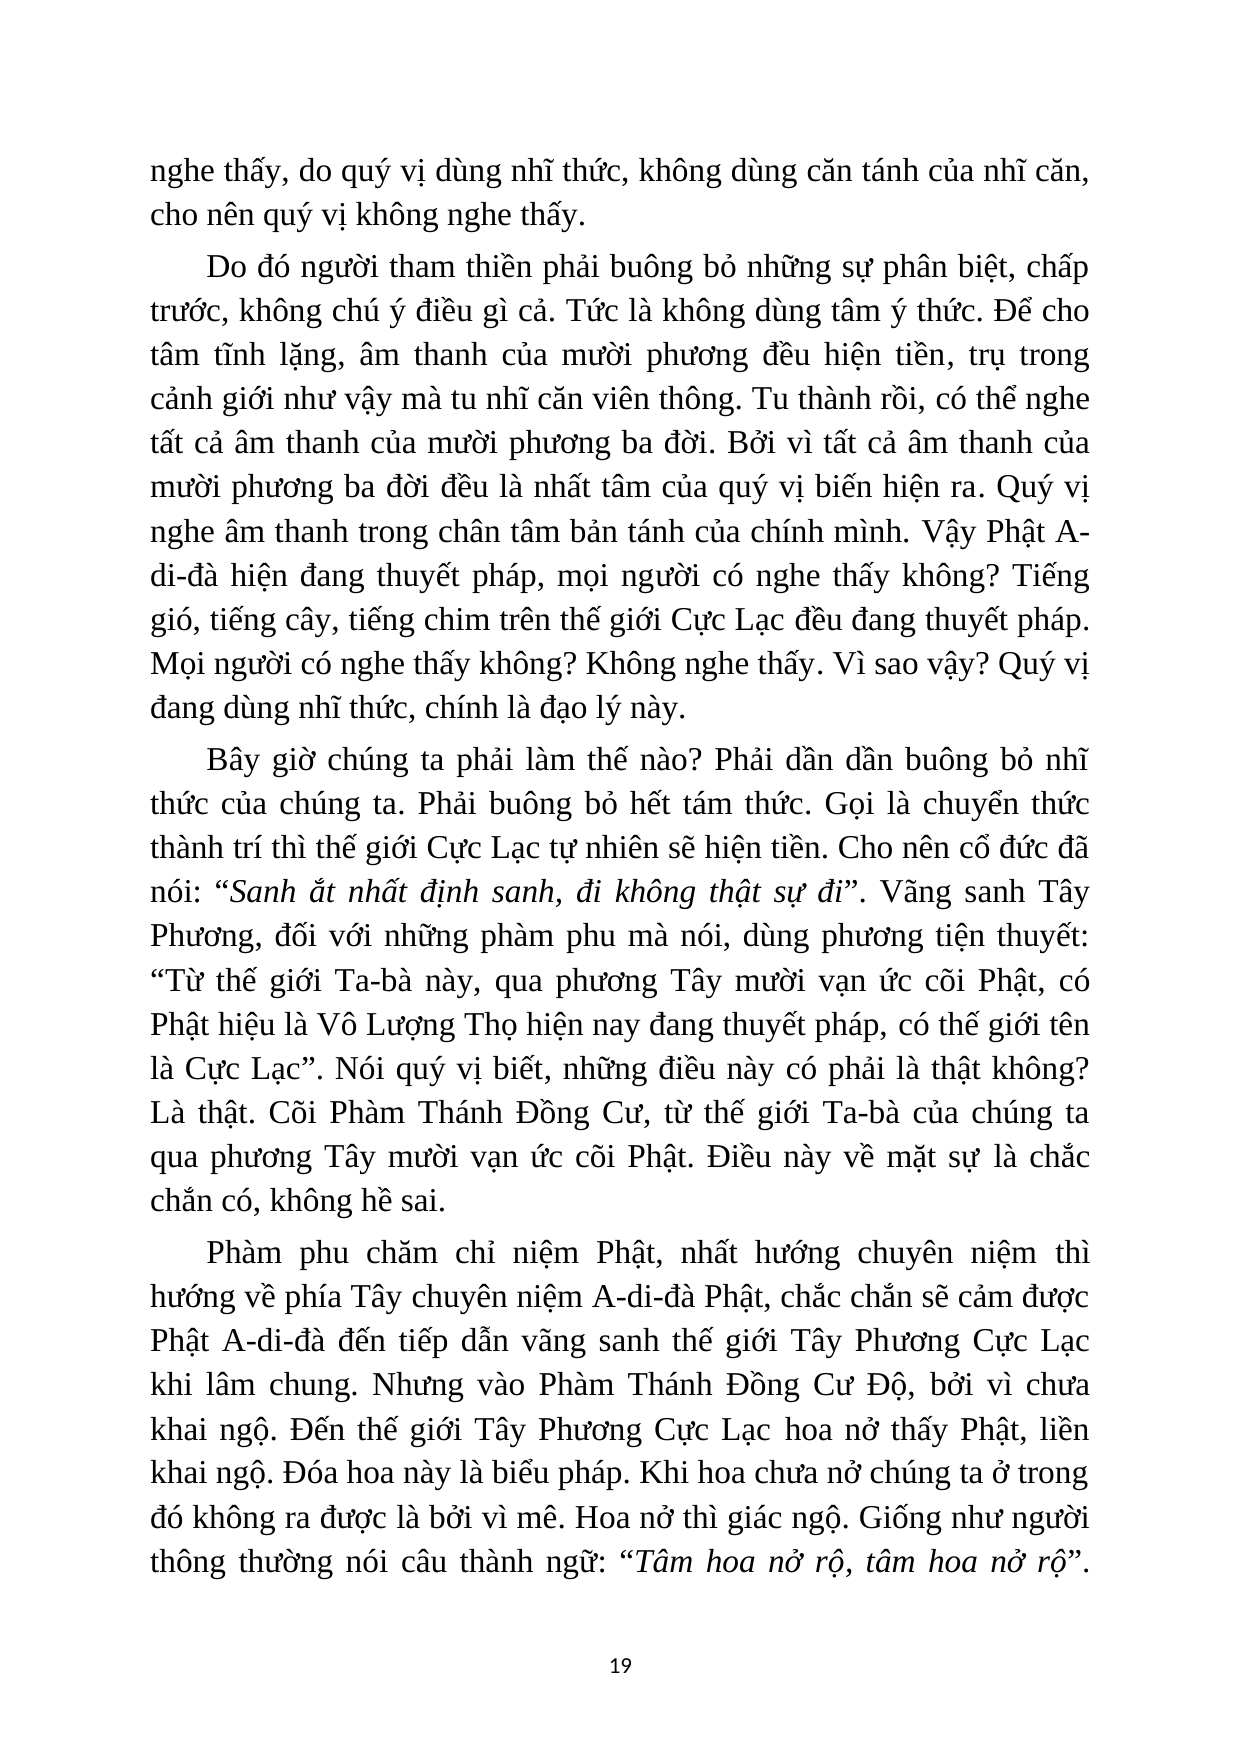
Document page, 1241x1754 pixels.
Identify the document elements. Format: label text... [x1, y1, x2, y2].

text Bây giờ chúng ta phải làm thế nào? Phải dần dần buông bỏ nhĩ thức của chúng ta. Phải buông bỏ hết tám thức. Gọi là chuyển thức thành trí thì thế giới Cực Lạc tự nhiên sẽ hiện tiền. Cho nên cổ đức đã nói: “Sanh ắt nhất định sanh, đi không thật sự đi”. Vãng sanh Tây Phương, đối với những phàm phu mà nói, dùng phương tiện thuyết: “Từ thế giới Ta-bà này, qua phương Tây mười vạn ức cõi Phật, có Phật hiệu là Vô Lượng Thọ hiện nay đang thuyết pháp, có thế giới tên là Cực Lạc”. Nói quý vị biết, những điều này có phải là thật không? Là thật. Cõi Phàm Thánh Đồng Cư, từ thế giới Ta-bà của chúng ta qua phương Tây mười vạn ức cõi Phật. Điều này về mặt sự là chắc chắn có, không hề sai. [150, 739, 1090, 1218]
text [150, 1232, 1090, 1579]
text Do đó người tham thiền phải buông bỏ những sự phân biệt, chấp trước, không chú ý điều gì cả. Tức là không dùng tâm ý thức. Để cho tâm tĩnh lặng, âm thanh của mười phương đều hiện tiền, trụ trong cảnh giới như vậy mà tu nhĩ căn viên thông. Tu thành rồi, có thể nghe tất cả âm thanh của mười phương ba đời. Bởi vì tất cả âm thanh của mười phương ba đời đều là nhất tâm của quý vị biến hiện ra. Quý vị nghe âm thanh trong chân tâm bản tánh của chính mình. Vậy Phật A-di-đà hiện đang thuyết pháp, mọi người có nghe thấy không? Tiếng gió, tiếng cây, tiếng chim trên thế giới Cực Lạc đều đang thuyết pháp. Mọi người có nghe thấy không? Không nghe thấy. Vì sao vậy? Quý vị đang dùng nhĩ thức, chính là đạo lý này. [150, 246, 1090, 725]
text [150, 150, 1090, 232]
